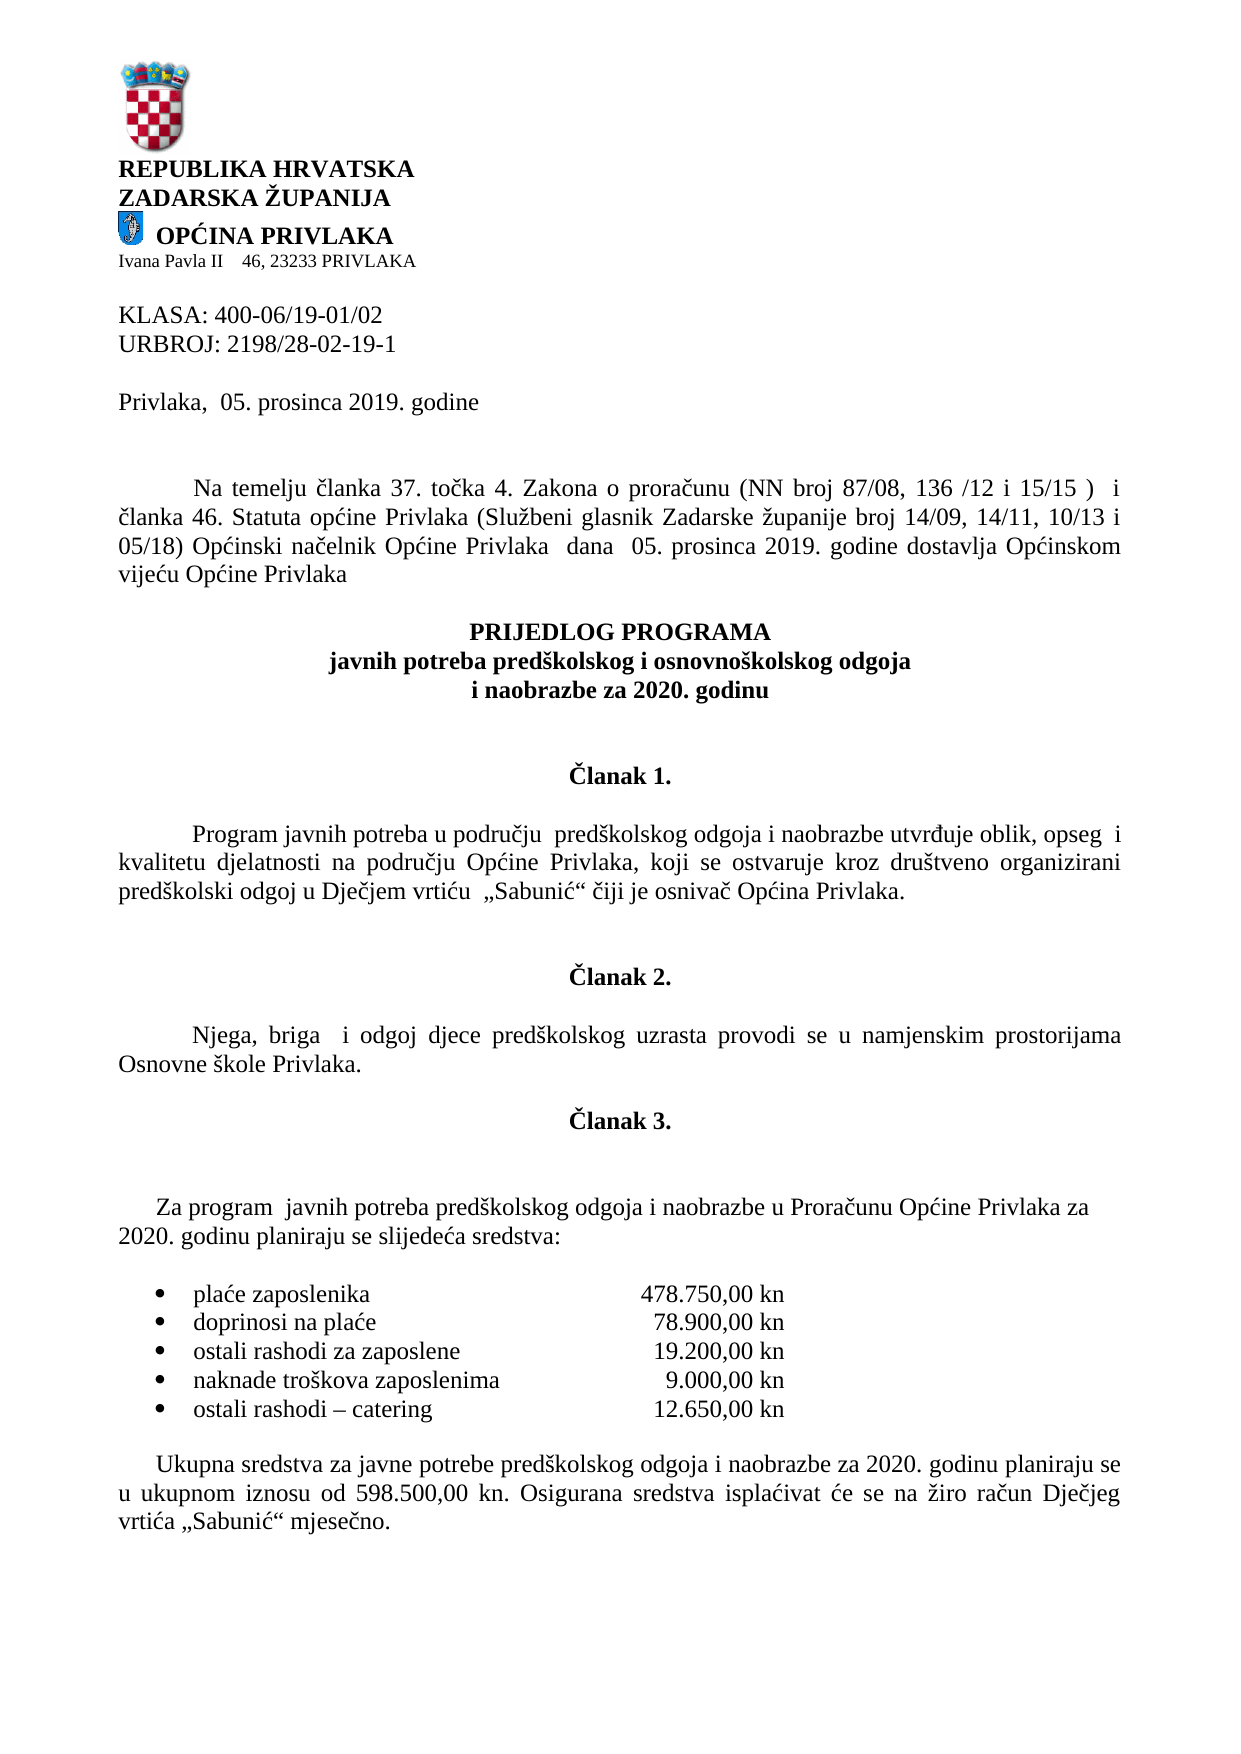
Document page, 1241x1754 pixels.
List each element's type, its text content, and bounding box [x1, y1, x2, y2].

list ostali rashodi – catering 12.650,00 kn [156, 1394, 1122, 1422]
text Program javnih potreba u području predškolskog odgoja i naobrazbe utvrđuje oblik, opseg i kvalitetu djelatnosti na području Općine Privlaka, koji se ostvaruje kroz društveno organizirani predškolski odgoj u Dječjem vrtiću „Sabunić“ čiji je osnivač Općina Privlaka. [118, 819, 1122, 905]
list ostali rashodi za zaposlene 19.200,00 kn [156, 1336, 1122, 1365]
text OPĆINA PRIVLAKA [118, 212, 1122, 250]
text ZADARSKA ŽUPANIJA [118, 183, 1122, 212]
text Članak 1. [118, 761, 1122, 790]
text Njega, briga i odgoj djece predškolskog uzrasta provodi se u namjenskim prostorijama Osnovne škole Privlaka. [118, 1020, 1122, 1077]
text PRIJEDLOG PROGRAMA [118, 617, 1122, 646]
list naknade troškova zaposlenima 9.000,00 kn [156, 1365, 1122, 1394]
picture [118, 59, 192, 155]
text Članak 3. [118, 1106, 1122, 1135]
text KLASA: 400-06/19-01/02 [118, 300, 1122, 329]
text Na temelju članka 37. točka 4. Zakona o proračunu (NN broj 87/08, 136 /12 i 15/15 ) i članka 46. Statuta općine Privlaka (Službeni glasnik Zadarske županije broj 14/09, 14/11, 10/13 i 05/18) Općinski načelnik Općine Privlaka dana 05. prosinca 2019. godine dostavlja Općinskom vijeću Općine Privlaka [118, 473, 1122, 588]
list doprinosi na plaće 78.900,00 kn [156, 1307, 1122, 1336]
text REPUBLIKA HRVATSKA [118, 154, 1122, 183]
text Za program javnih potreba predškolskog odgoja i naobrazbe u Proračunu Općine Privlaka za 2020. godinu planiraju se slijedeća sredstva: [118, 1192, 1122, 1250]
text Ukupna sredstva za javne potrebe predškolskog odgoja i naobrazbe za 2020. godinu planiraju se u ukupnom iznosu od 598.500,00 kn. Osigurana sredstva isplaćivat će se na žiro račun Dječjeg vrtića „Sabunić“ mjesečno. [118, 1449, 1122, 1535]
text javnih potreba predškolskog i osnovnoškolskog odgoja [118, 646, 1122, 675]
text Privlaka, 05. prosinca 2019. godine [118, 387, 1122, 415]
text i naobrazbe za 2020. godinu [118, 675, 1122, 704]
list plaće zaposlenika 478.750,00 kn [156, 1279, 1122, 1307]
text URBROJ: 2198/28-02-19-1 [118, 329, 1122, 358]
text Ivana Pavla II 46, 23233 PRIVLAKA [118, 250, 1122, 272]
text Članak 2. [118, 962, 1122, 991]
picture [118, 211, 144, 245]
